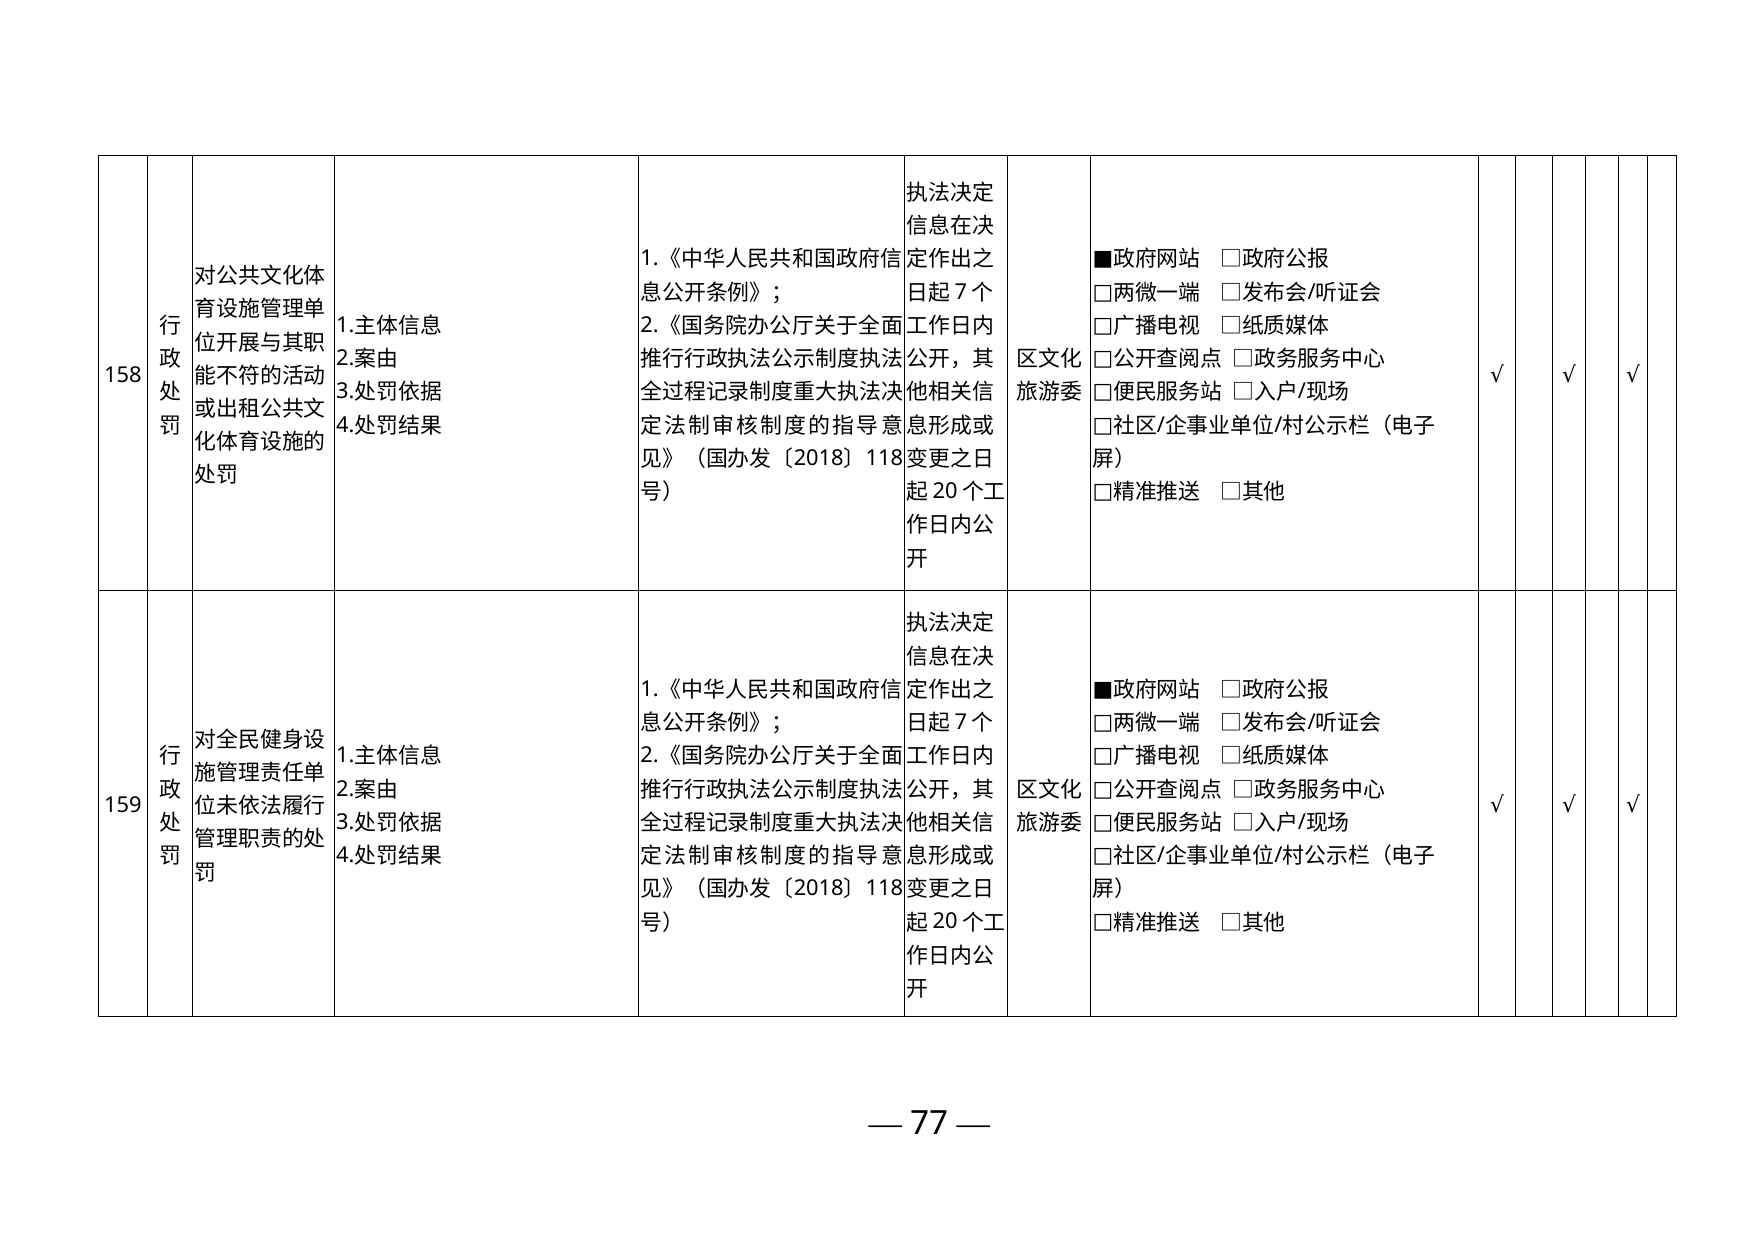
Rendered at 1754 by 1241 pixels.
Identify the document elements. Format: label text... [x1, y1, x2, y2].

table_cell 159 [99, 591, 147, 1016]
table_cell 对全民健身设施管理责任单位未依法履行管理职责的处罚 [193, 591, 334, 1016]
table_cell √ [1619, 591, 1647, 1016]
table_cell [639, 156, 904, 590]
table_cell 执法决定信息在决定作出之日起7个工作日内公开，其他相关信息形成或变更之日起20个工作日内公开 [905, 591, 1007, 1016]
table_cell √ [1553, 591, 1585, 1016]
table_cell [1648, 591, 1676, 1016]
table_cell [1091, 591, 1478, 1016]
table_cell 区文化旅游委 [1008, 156, 1090, 590]
table_cell 158 [99, 156, 147, 590]
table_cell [335, 591, 638, 1016]
table_cell 对公共文化体育设施管理单位开展与其职能不符的活动或出租公共文化体育设施的处罚 [193, 156, 334, 590]
table_cell [1648, 156, 1676, 590]
table_cell √ [1479, 156, 1515, 590]
table_cell 区文化旅游委 [1008, 591, 1090, 1016]
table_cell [905, 156, 1007, 590]
table_cell 行政处罚 [148, 156, 192, 590]
table_cell √ [1619, 156, 1647, 590]
table_cell [1586, 156, 1618, 590]
table_cell [1516, 591, 1552, 1016]
table_cell 行政处罚 [148, 591, 192, 1016]
table_cell [1586, 591, 1618, 1016]
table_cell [1091, 156, 1478, 590]
table_cell √ [1479, 591, 1515, 1016]
table_cell [1516, 156, 1552, 590]
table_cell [639, 591, 904, 1016]
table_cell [335, 156, 638, 590]
table_cell √ [1553, 156, 1585, 590]
